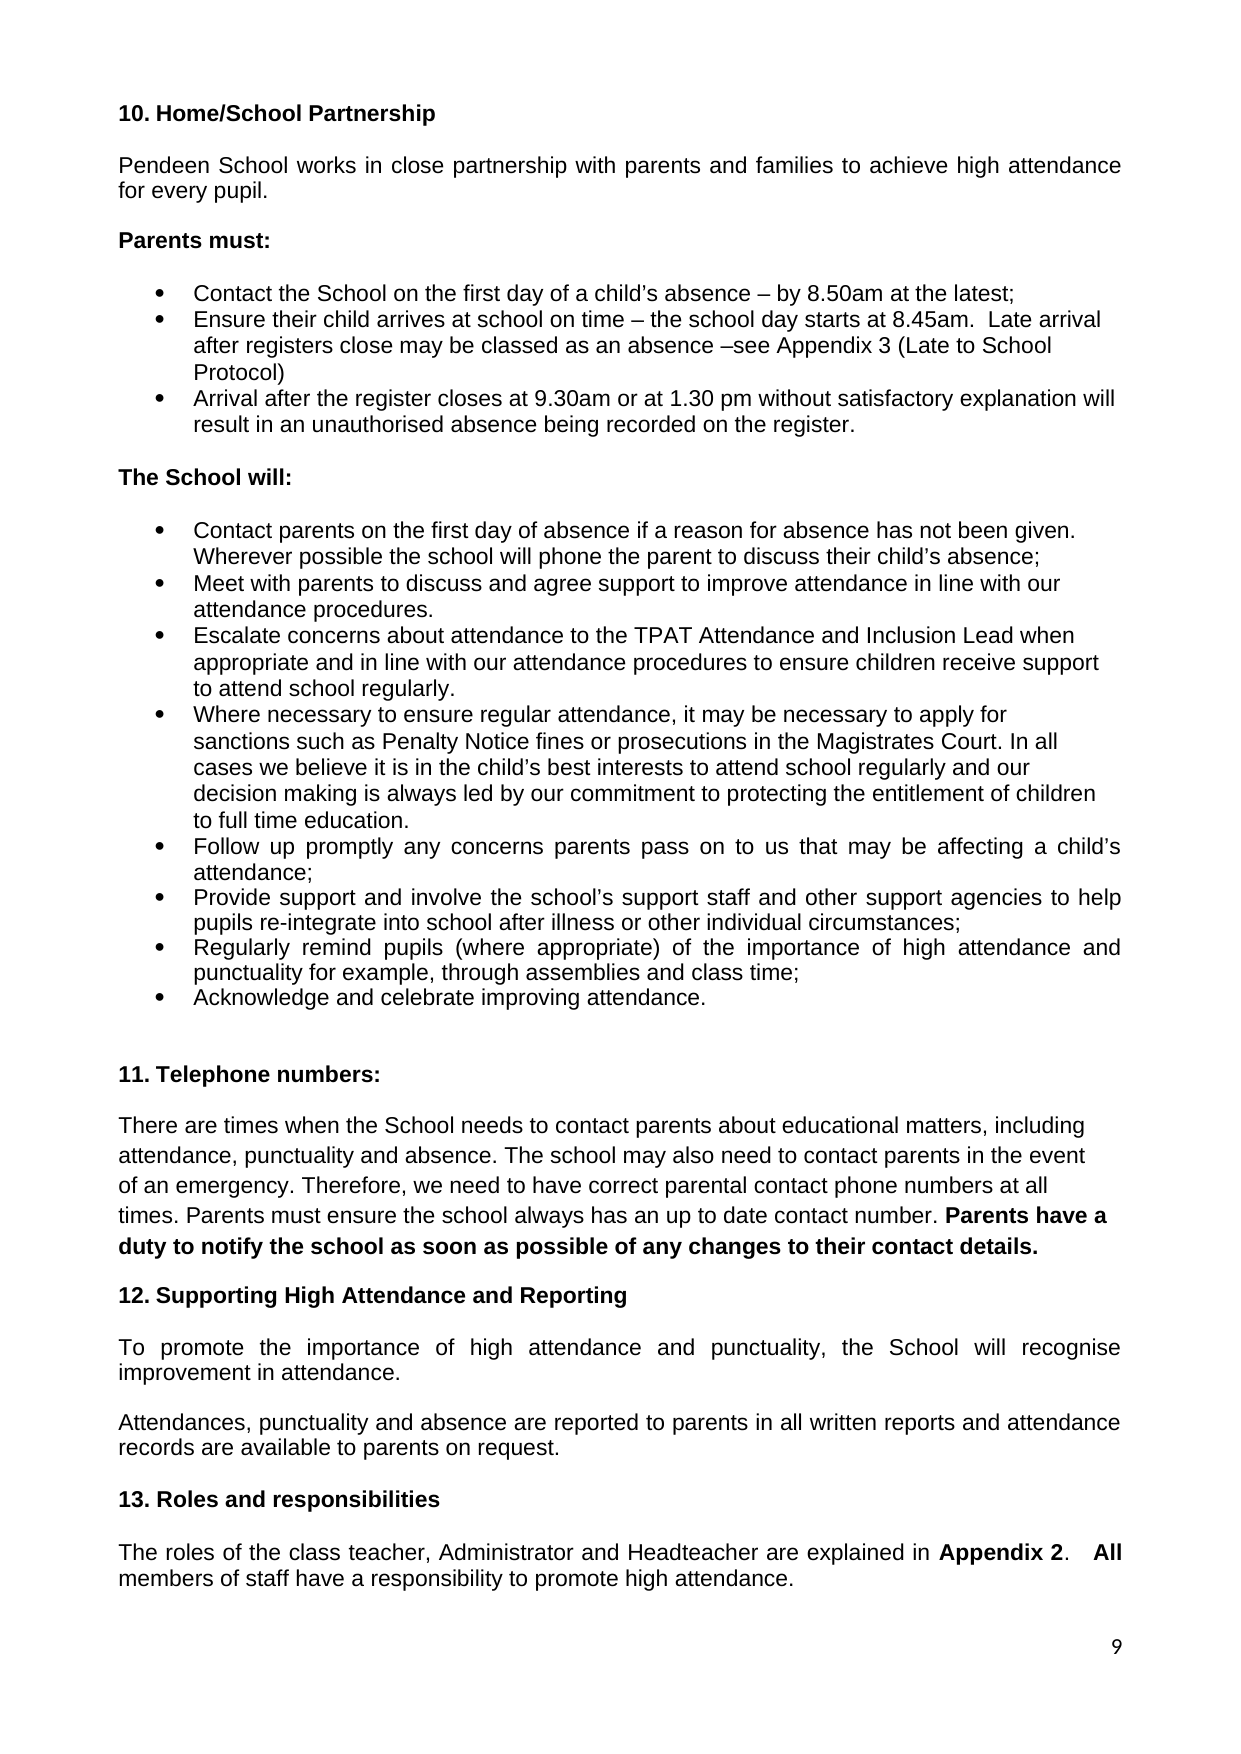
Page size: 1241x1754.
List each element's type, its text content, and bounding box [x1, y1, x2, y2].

list Telephone numbers: [118, 1061, 1110, 1087]
text The School will: [118, 464, 1110, 490]
list Contact parents on the first day of absence if a reason for absence has not been given. Wherever possible the school will phone the parent to discuss their child’s absence; [156, 517, 1110, 569]
text To promote the importance of high attendance and punctuality, the School will recognise improvement in attendance. [118, 1335, 1122, 1385]
list Supporting High Attendance and Reporting [118, 1284, 1122, 1309]
list Ensure their child arrives at school on time – the school day starts at 8.45am. Late arrival after registers close may be classed as an absence –see Appendix 3 (Late to School Protocol) [156, 306, 1110, 385]
list Home/School Partnership [118, 102, 1122, 127]
list Contact the School on the first day of a child’s absence – by 8.50am at the latest; [156, 279, 1110, 306]
text Attendances, punctuality and absence are reported to parents in all written reports and attendance records are available to parents on request. [118, 1410, 1122, 1460]
text Parents must: [118, 228, 1122, 253]
list Regularly remind pupils (where appropriate) of the importance of high attendance and punctuality for example, through assemblies and class time; [156, 936, 1122, 986]
text The roles of the class teacher, Administrator and Headteacher are explained in Appendix 2. All members of staff have a responsibility to promote high attendance. [118, 1539, 1122, 1592]
list Escalate concerns about attendance to the TPAT Attendance and Inclusion Lead when appropriate and in line with our attendance procedures to ensure children receive support to attend school regularly. [156, 622, 1110, 701]
list Arrival after the register closes at 9.30am or at 1.30 pm without satisfactory explanation will result in an unauthorised absence being recorded on the register. [156, 385, 1122, 438]
list Acknowledge and celebrate improving attendance. [156, 986, 1122, 1011]
list Meet with parents to discuss and agree support to improve attendance in line with our attendance procedures. [156, 569, 1110, 622]
list Where necessary to ensure regular attendance, it may be necessary to apply for sanctions such as Penalty Notice fines or prosecutions in the Magistrates Court. In all cases we believe it is in the child’s best interests to attend school regularly and our decision making is always led by our commitment to protecting the entitlement of children to full time education. [156, 701, 1110, 833]
text There are times when the School needs to contact parents about educational matters, including attendance, punctuality and absence. The school may also need to contact parents in the event of an emergency. Therefore, we need to have correct parental contact phone numbers at all times. Parents must ensure the school always has an up to date contact number. Parents have a duty to notify the school as soon as possible of any changes to their contact details. [118, 1112, 1110, 1259]
list Provide support and involve the school’s support staff and other support agencies to help pupils re-integrate into school after illness or other individual circumstances; [156, 886, 1122, 936]
text Pendeen School works in close partnership with parents and families to achieve high attendance for every pupil. [118, 153, 1122, 203]
list Follow up promptly any concerns parents pass on to us that may be affecting a child’s attendance; [156, 833, 1122, 886]
text 13. Roles and responsibilities [118, 1486, 1122, 1513]
